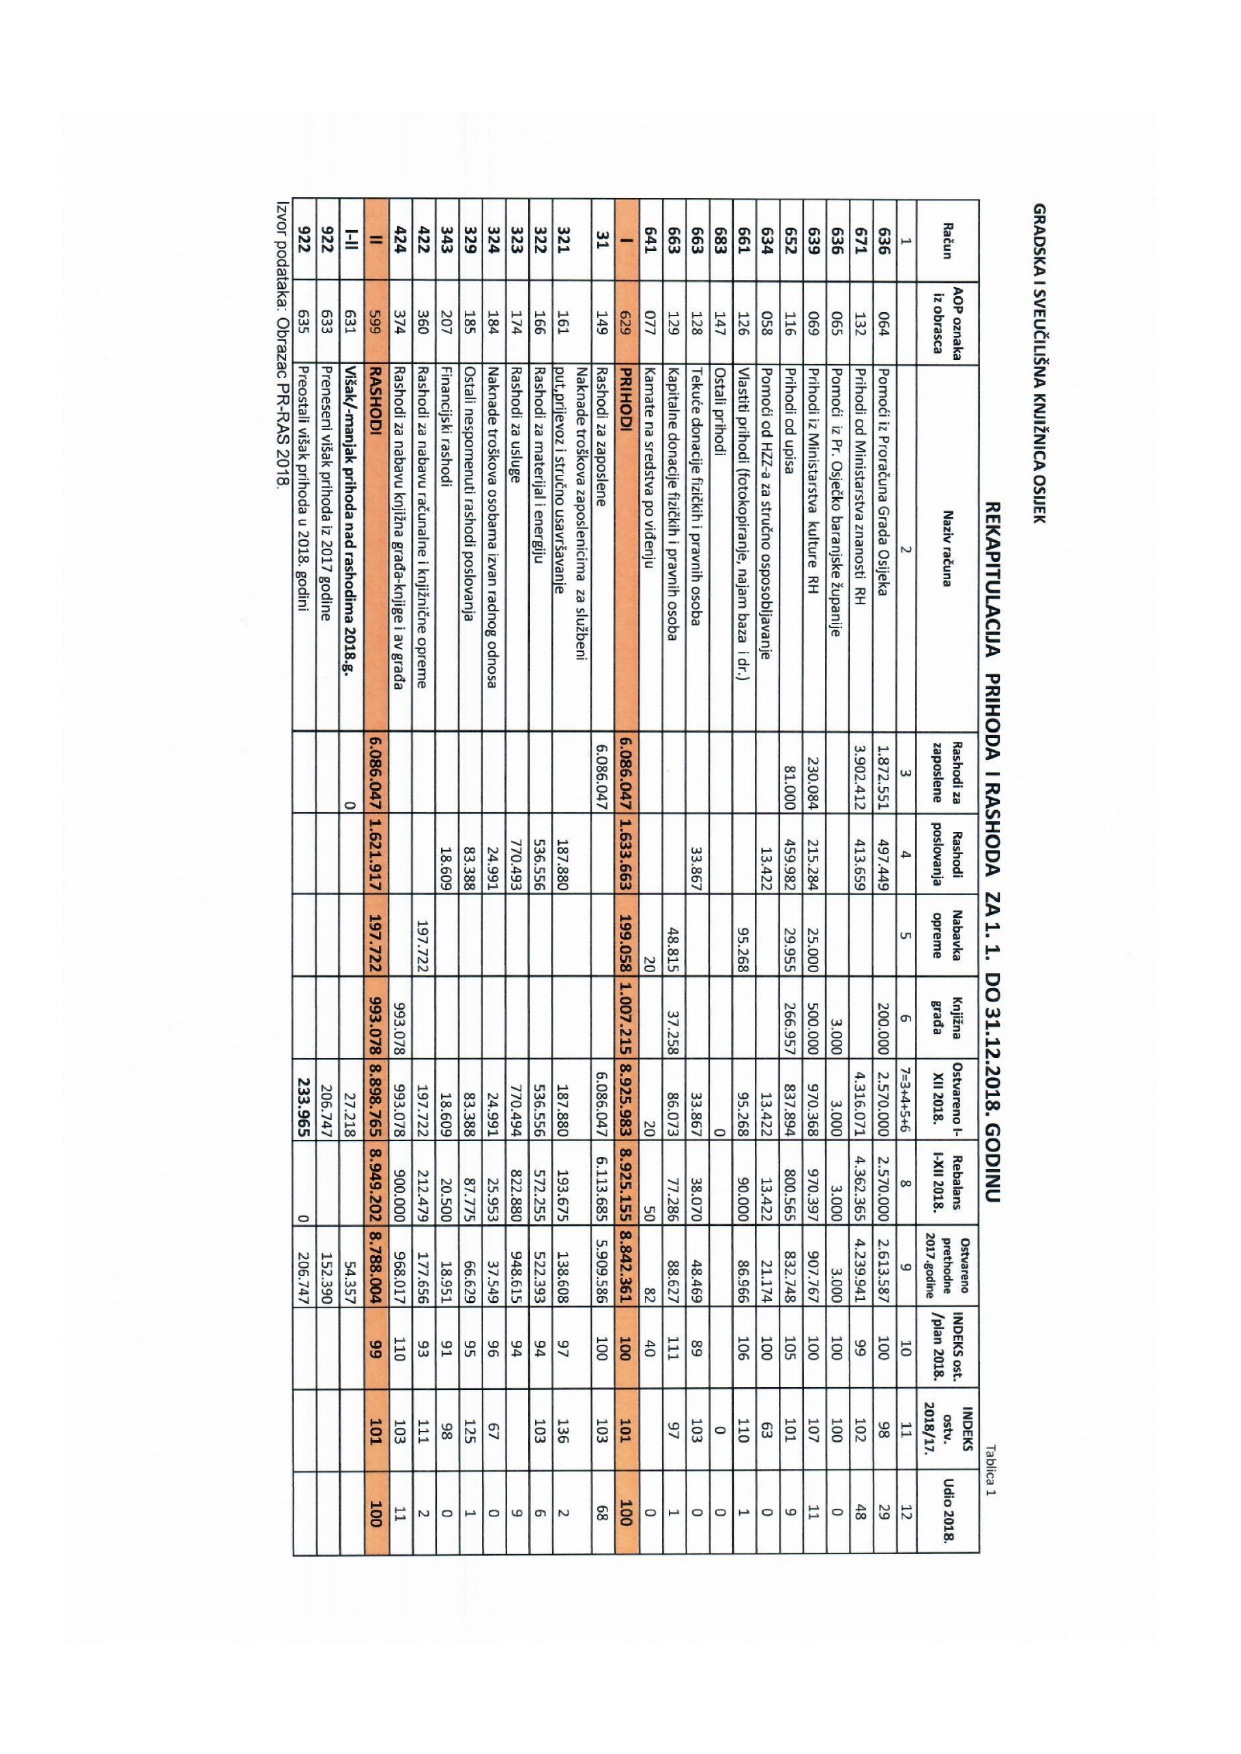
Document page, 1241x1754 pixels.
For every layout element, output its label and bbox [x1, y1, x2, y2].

picture [62, 112, 1157, 1658]
